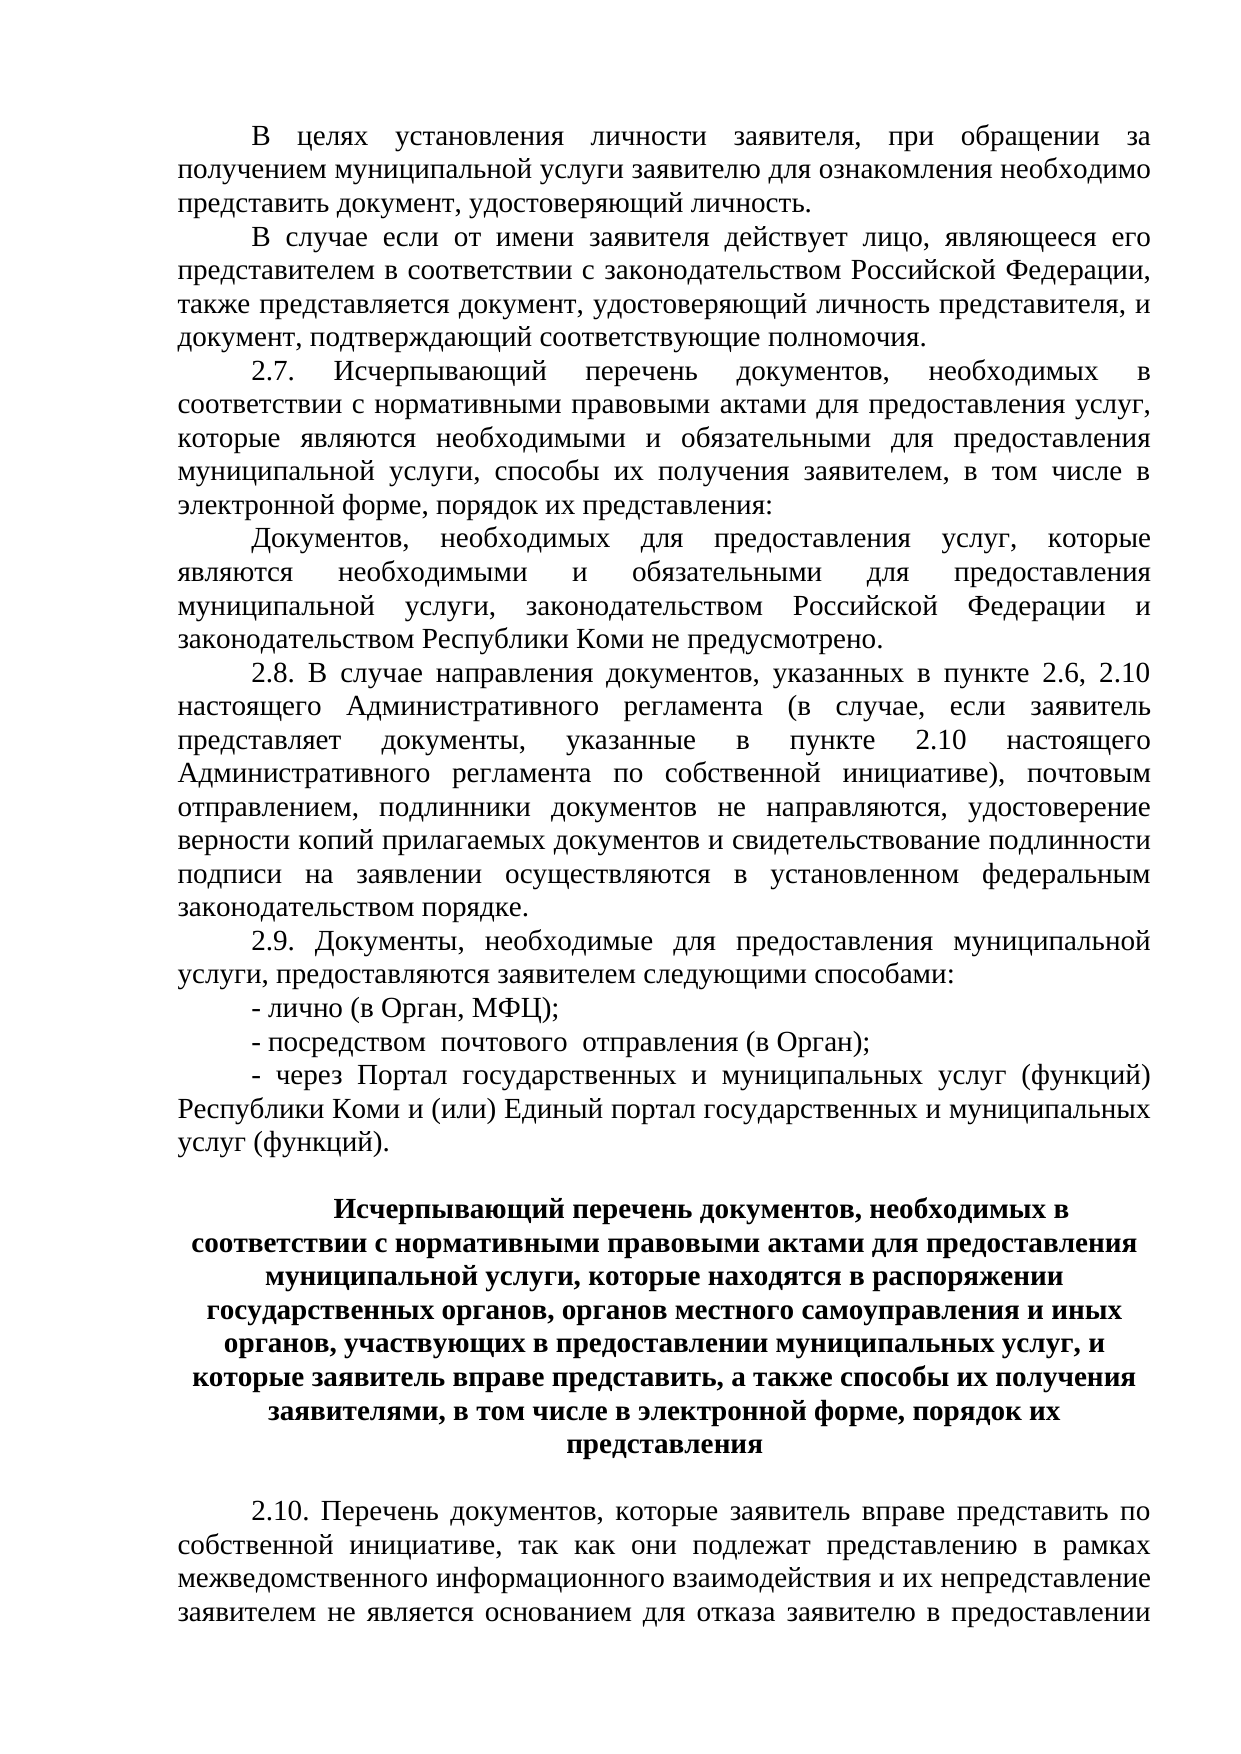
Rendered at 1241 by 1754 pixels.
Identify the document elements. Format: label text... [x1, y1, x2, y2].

text 2.8. В случае направления документов, указанных в пункте 2.6, 2.10 настоящего Административного регламента (в случае, если заявитель представляет документы, указанные в пункте 2.10 настоящего Административного регламента по собственной инициативе), почтовым отправлением, подлинники документов не направляются, удостоверение верности копий прилагаемых документов и свидетельствование подлинности подписи на заявлении осуществляются в установленном федеральным законодательством порядке. [177, 655, 1152, 923]
text - через Портал государственных и муниципальных услуг (функций) Республики Коми и (или) Единый портал государственных и муниципальных услуг (функций). [177, 1057, 1152, 1158]
text - лично (в Орган, МФЦ); [177, 990, 1152, 1024]
text 2.7. Исчерпывающий перечень документов, необходимых в соответствии с нормативными правовыми актами для предоставления услуг, которые являются необходимыми и обязательными для предоставления муниципальной услуги, способы их получения заявителем, в том числе в электронной форме, порядок их представления: [177, 353, 1152, 521]
text В целях установления личности заявителя, при обращении за получением муниципальной услуги заявителю для ознакомления необходимо представить документ, удостоверяющий личность. [177, 118, 1152, 219]
text - посредством почтового отправления (в Орган); [177, 1024, 1152, 1057]
text В случае если от имени заявителя действует лицо, являющееся его представителем в соответствии с законодательством Российской Федерации, также представляется документ, удостоверяющий личность представителя, и документ, подтверждающий соответствующие полномочия. [177, 219, 1152, 353]
text Исчерпывающий перечень документов, необходимых в соответствии с нормативными правовыми актами для предоставления муниципальной услуги, которые находятся в распоряжении государственных органов, органов местного самоуправления и иных органов, участвующих в предоставлении муниципальных услуг, и которые заявитель вправе представить, а также способы их получения заявителями, в том числе в электронной форме, порядок их представления [177, 1191, 1152, 1460]
text 2.9. Документы, необходимые для предоставления муниципальной услуги, предоставляются заявителем следующими способами: [177, 923, 1152, 990]
text Документов, необходимых для предоставления услуг, которые являются необходимыми и обязательными для предоставления муниципальной услуги, законодательством Российской Федерации и законодательством Республики Коми не предусмотрено. [177, 521, 1152, 655]
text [177, 1493, 1152, 1627]
